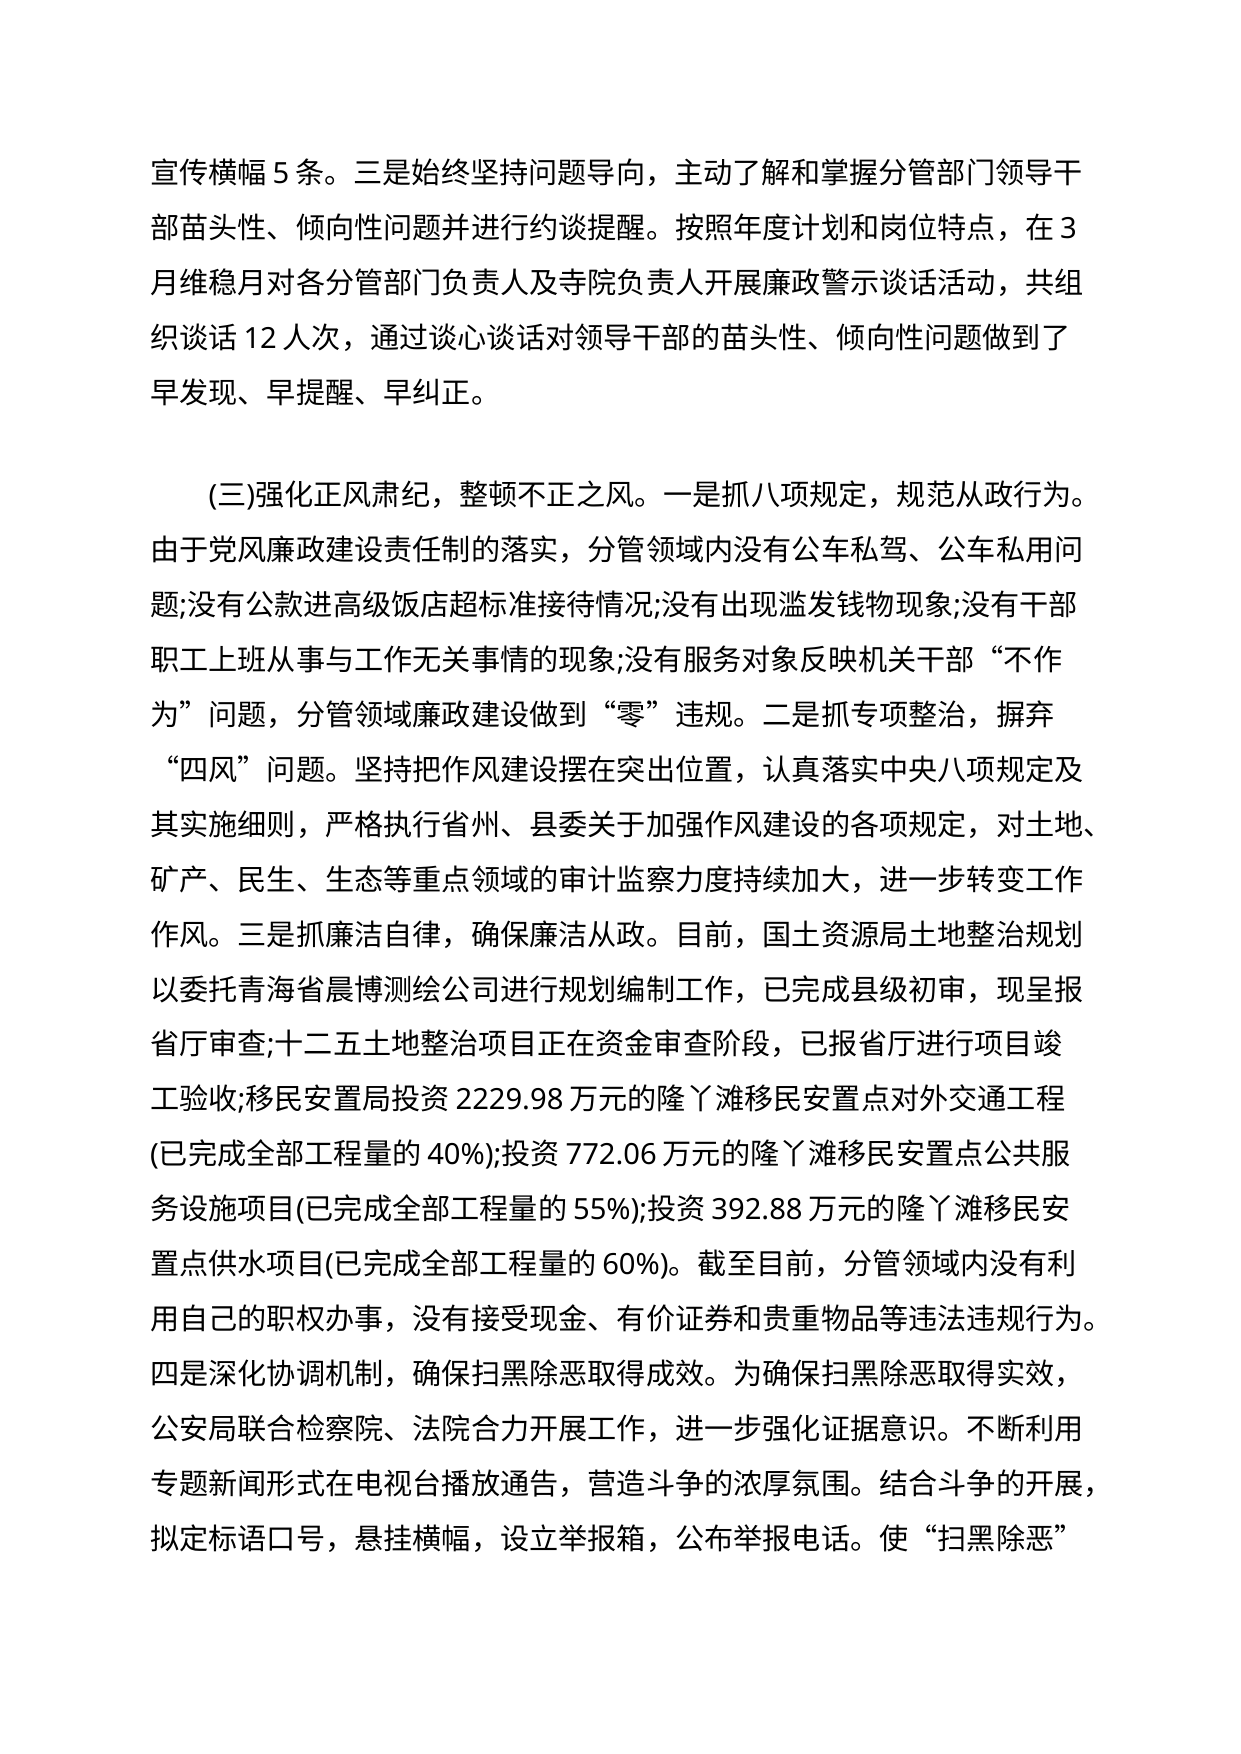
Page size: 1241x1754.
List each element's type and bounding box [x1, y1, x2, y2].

text [150, 150, 1090, 412]
text [150, 472, 1090, 1558]
